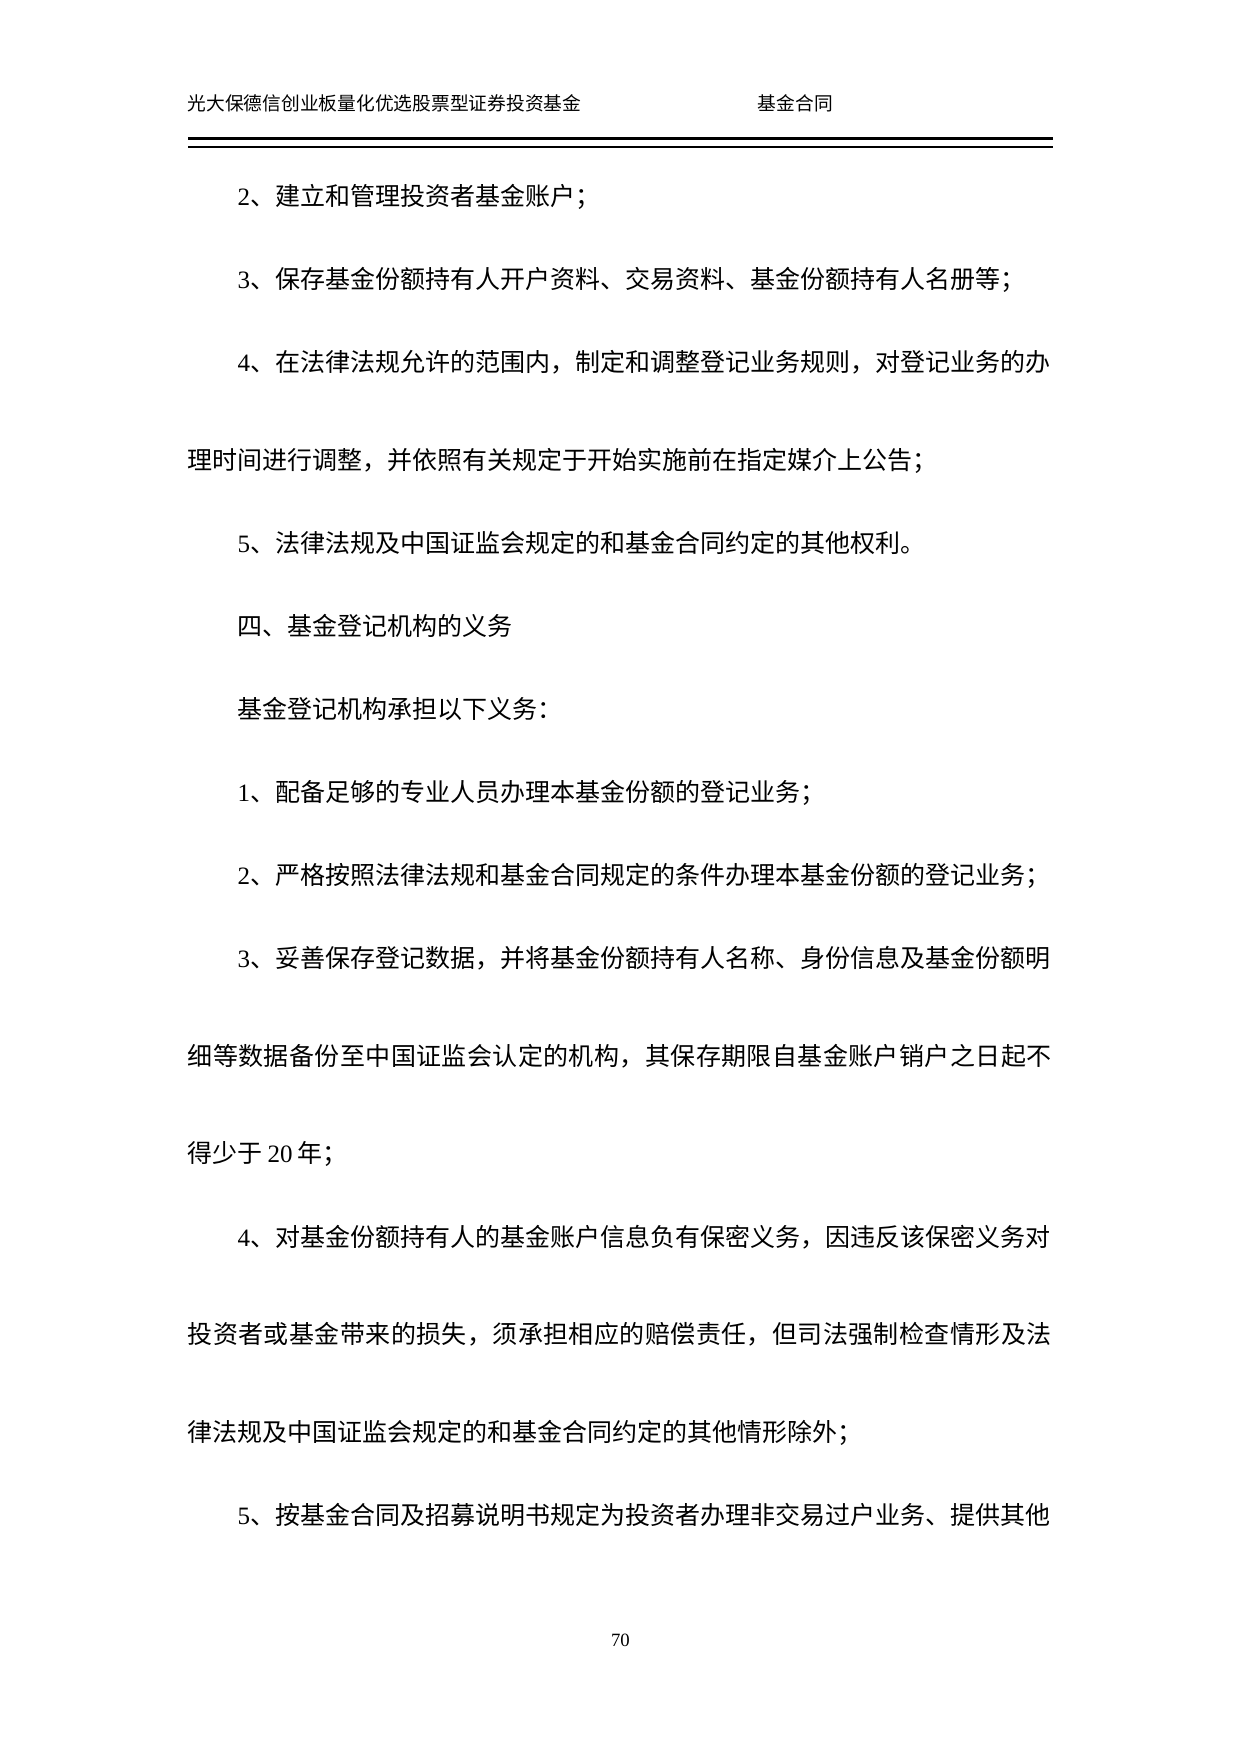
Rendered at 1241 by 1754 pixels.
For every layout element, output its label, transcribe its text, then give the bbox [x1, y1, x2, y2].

text 2、建立和管理投资者基金账户； [187, 162, 1053, 227]
text 四、基金登记机构的义务 [187, 592, 1053, 657]
text 4、对基金份额持有人的基金账户信息负有保密义务，因违反该保密义务对投资者或基金带来的损失，须承担相应的赔偿责任，但司法强制检查情形及法律法规及中国证监会规定的和基金合同约定的其他情形除外； [187, 1203, 1053, 1463]
text 3、保存基金份额持有人开户资料、交易资料、基金份额持有人名册等； [187, 245, 1053, 310]
text 3、妥善保存登记数据，并将基金份额持有人名称、身份信息及基金份额明细等数据备份至中国证监会认定的机构，其保存期限自基金账户销户之日起不得少于20年； [187, 924, 1053, 1184]
text 4、在法律法规允许的范围内，制定和调整登记业务规则，对登记业务的办理时间进行调整，并依照有关规定于开始实施前在指定媒介上公告； [187, 328, 1053, 491]
text 2、严格按照法律法规和基金合同规定的条件办理本基金份额的登记业务； [187, 841, 1053, 906]
text 5、法律法规及中国证监会规定的和基金合同约定的其他权利。 [187, 509, 1053, 574]
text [187, 1481, 1053, 1546]
text 1、配备足够的专业人员办理本基金份额的登记业务； [187, 758, 1053, 823]
text 基金登记机构承担以下义务： [187, 675, 1053, 740]
